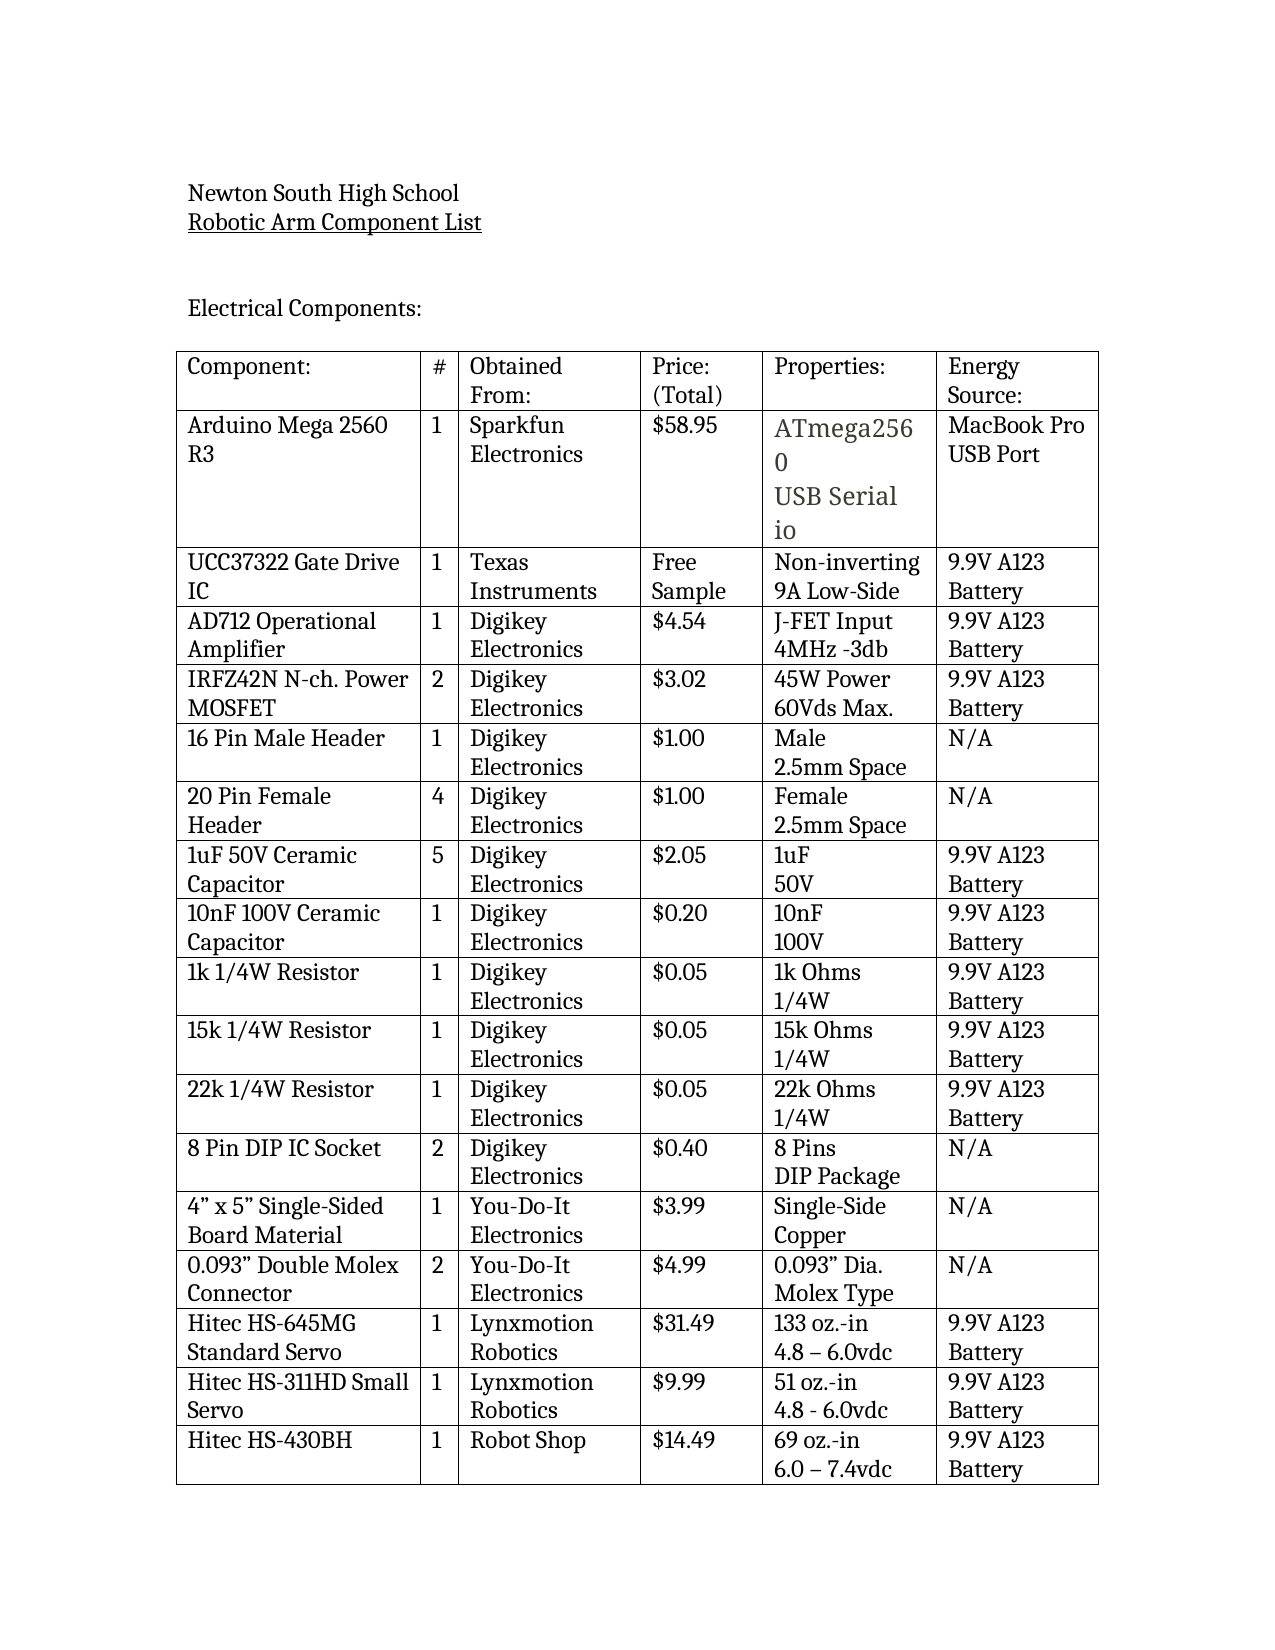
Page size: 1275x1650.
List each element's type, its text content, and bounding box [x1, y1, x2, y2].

text Robotic Arm Component List [187, 207, 1087, 236]
table_cell $0.05 [641, 958, 762, 1015]
table_cell $0.20 [641, 899, 762, 957]
table_cell Digikey Electronics [459, 841, 640, 898]
table_cell 1 [421, 1309, 458, 1367]
table_cell Robot Shop [459, 1426, 640, 1484]
table_cell 69 oz.-in 6.0 – 7.4vdc [763, 1426, 936, 1484]
table_cell 9.9V A123 Battery [937, 1309, 1098, 1367]
table_cell 4 [421, 782, 458, 840]
table_cell UCC37322 Gate Drive IC [177, 548, 420, 606]
table_cell 1 [421, 899, 458, 957]
table_cell $3.99 [641, 1192, 762, 1249]
table_cell 2 [421, 1134, 458, 1191]
table_cell 9.9V A123 Battery [937, 1016, 1098, 1074]
table_cell 0.093” Double Molex Connector [177, 1251, 420, 1308]
table_cell Sparkfun Electronics [459, 411, 640, 547]
table_cell J-FET Input 4MHz -3db [763, 607, 936, 664]
table_cell Digikey Electronics [459, 1134, 640, 1191]
table_cell 1k Ohms 1/4W [763, 958, 936, 1015]
table_cell 20 Pin Female Header [177, 782, 420, 840]
table_cell 1 [421, 1016, 458, 1074]
table_cell 2 [421, 1251, 458, 1308]
table_cell Digikey Electronics [459, 782, 640, 840]
table_cell Non-inverting 9A Low-Side [763, 548, 936, 606]
table_header Energy Source: [937, 352, 1098, 410]
table_cell 4” x 5” Single-Sided Board Material [177, 1192, 420, 1249]
table_cell 9.9V A123 Battery [937, 607, 1098, 664]
table_cell 9.9V A123 Battery [937, 665, 1098, 723]
table_cell AD712 Operational Amplifier [177, 607, 420, 664]
table_cell You-Do-It Electronics [459, 1192, 640, 1249]
table_cell 51 oz.-in 4.8 - 6.0vdc [763, 1368, 936, 1425]
table_cell Lynxmotion Robotics [459, 1368, 640, 1425]
table_cell Hitec HS-311HD Small Servo [177, 1368, 420, 1425]
table_cell 5 [421, 841, 458, 898]
table_cell 9.9V A123 Battery [937, 1426, 1098, 1484]
table_cell $1.00 [641, 724, 762, 781]
table_cell $58.95 [641, 411, 762, 547]
table_cell 15k 1/4W Resistor [177, 1016, 420, 1074]
table_cell $14.49 [641, 1426, 762, 1484]
table_cell Digikey Electronics [459, 724, 640, 781]
table_cell 9.9V A123 Battery [937, 841, 1098, 898]
table_cell Free Sample [641, 548, 762, 606]
table_cell 1 [421, 1075, 458, 1132]
table_cell $0.05 [641, 1075, 762, 1132]
table_cell Male 2.5mm Space [763, 724, 936, 781]
table_cell $31.49 [641, 1309, 762, 1367]
table_cell N/A [937, 1192, 1098, 1249]
table_cell 133 oz.-in 4.8 – 6.0vdc [763, 1309, 936, 1367]
table_cell 1 [421, 1368, 458, 1425]
text Newton South High School [187, 179, 1087, 207]
table_cell You-Do-It Electronics [459, 1251, 640, 1308]
table_cell 1 [421, 1426, 458, 1484]
table_cell Single-Side Copper [763, 1192, 936, 1249]
table_cell Digikey Electronics [459, 607, 640, 664]
table_cell $4.99 [641, 1251, 762, 1308]
table_header Obtained From: [459, 352, 640, 410]
table_cell 2 [421, 665, 458, 723]
table_cell Arduino Mega 2560 R3 [177, 411, 420, 547]
table_cell 10nF 100V Ceramic Capacitor [177, 899, 420, 957]
table_cell Texas Instruments [459, 548, 640, 606]
table_cell 1uF 50V [763, 841, 936, 898]
table_cell 1k 1/4W Resistor [177, 958, 420, 1015]
table_cell Digikey Electronics [459, 665, 640, 723]
table_cell 0.093” Dia. Molex Type [763, 1251, 936, 1308]
table_cell 9.9V A123 Battery [937, 548, 1098, 606]
table_cell 15k Ohms 1/4W [763, 1016, 936, 1074]
table_header # [421, 352, 458, 410]
table_cell 1 [421, 548, 458, 606]
table_cell 8 Pins DIP Package [763, 1134, 936, 1191]
table_cell Hitec HS-645MG Standard Servo [177, 1309, 420, 1367]
table_cell Lynxmotion Robotics [459, 1309, 640, 1367]
table_header Price: (Total) [641, 352, 762, 410]
table_cell Digikey Electronics [459, 1075, 640, 1132]
table_cell $0.40 [641, 1134, 762, 1191]
table_cell 1 [421, 411, 458, 547]
table_cell 22k 1/4W Resistor [177, 1075, 420, 1132]
table_cell 1 [421, 958, 458, 1015]
table_cell $2.05 [641, 841, 762, 898]
table_cell Digikey Electronics [459, 958, 640, 1015]
table_cell $0.05 [641, 1016, 762, 1074]
table_cell $9.99 [641, 1368, 762, 1425]
table_cell 1uF 50V Ceramic Capacitor [177, 841, 420, 898]
table_header Properties: [763, 352, 936, 410]
table_cell MacBook Pro USB Port [937, 411, 1098, 547]
table_cell $4.54 [641, 607, 762, 664]
table_cell N/A [937, 1134, 1098, 1191]
table_cell 22k Ohms 1/4W [763, 1075, 936, 1132]
table_cell 16 Pin Male Header [177, 724, 420, 781]
table_cell 9.9V A123 Battery [937, 958, 1098, 1015]
table_cell ATmega2560 USB Serial io [763, 411, 936, 547]
table_cell N/A [937, 1251, 1098, 1308]
table_cell 9.9V A123 Battery [937, 1075, 1098, 1132]
table_header Component: [177, 352, 420, 410]
table_cell 1 [421, 724, 458, 781]
table_cell 45W Power 60Vds Max. [763, 665, 936, 723]
table_cell 8 Pin DIP IC Socket [177, 1134, 420, 1191]
text Electrical Components: [187, 294, 1087, 322]
table_cell IRFZ42N N-ch. Power MOSFET [177, 665, 420, 723]
table_cell 10nF 100V [763, 899, 936, 957]
table_cell N/A [937, 724, 1098, 781]
table_cell Female 2.5mm Space [763, 782, 936, 840]
table_cell Digikey Electronics [459, 1016, 640, 1074]
table_cell $1.00 [641, 782, 762, 840]
table_cell 1 [421, 1192, 458, 1249]
table_cell 1 [421, 607, 458, 664]
table_cell Hitec HS-430BH [177, 1426, 420, 1484]
table_cell 9.9V A123 Battery [937, 899, 1098, 957]
table_cell N/A [937, 782, 1098, 840]
table_cell 9.9V A123 Battery [937, 1368, 1098, 1425]
table_cell $3.02 [641, 665, 762, 723]
table_cell Digikey Electronics [459, 899, 640, 957]
